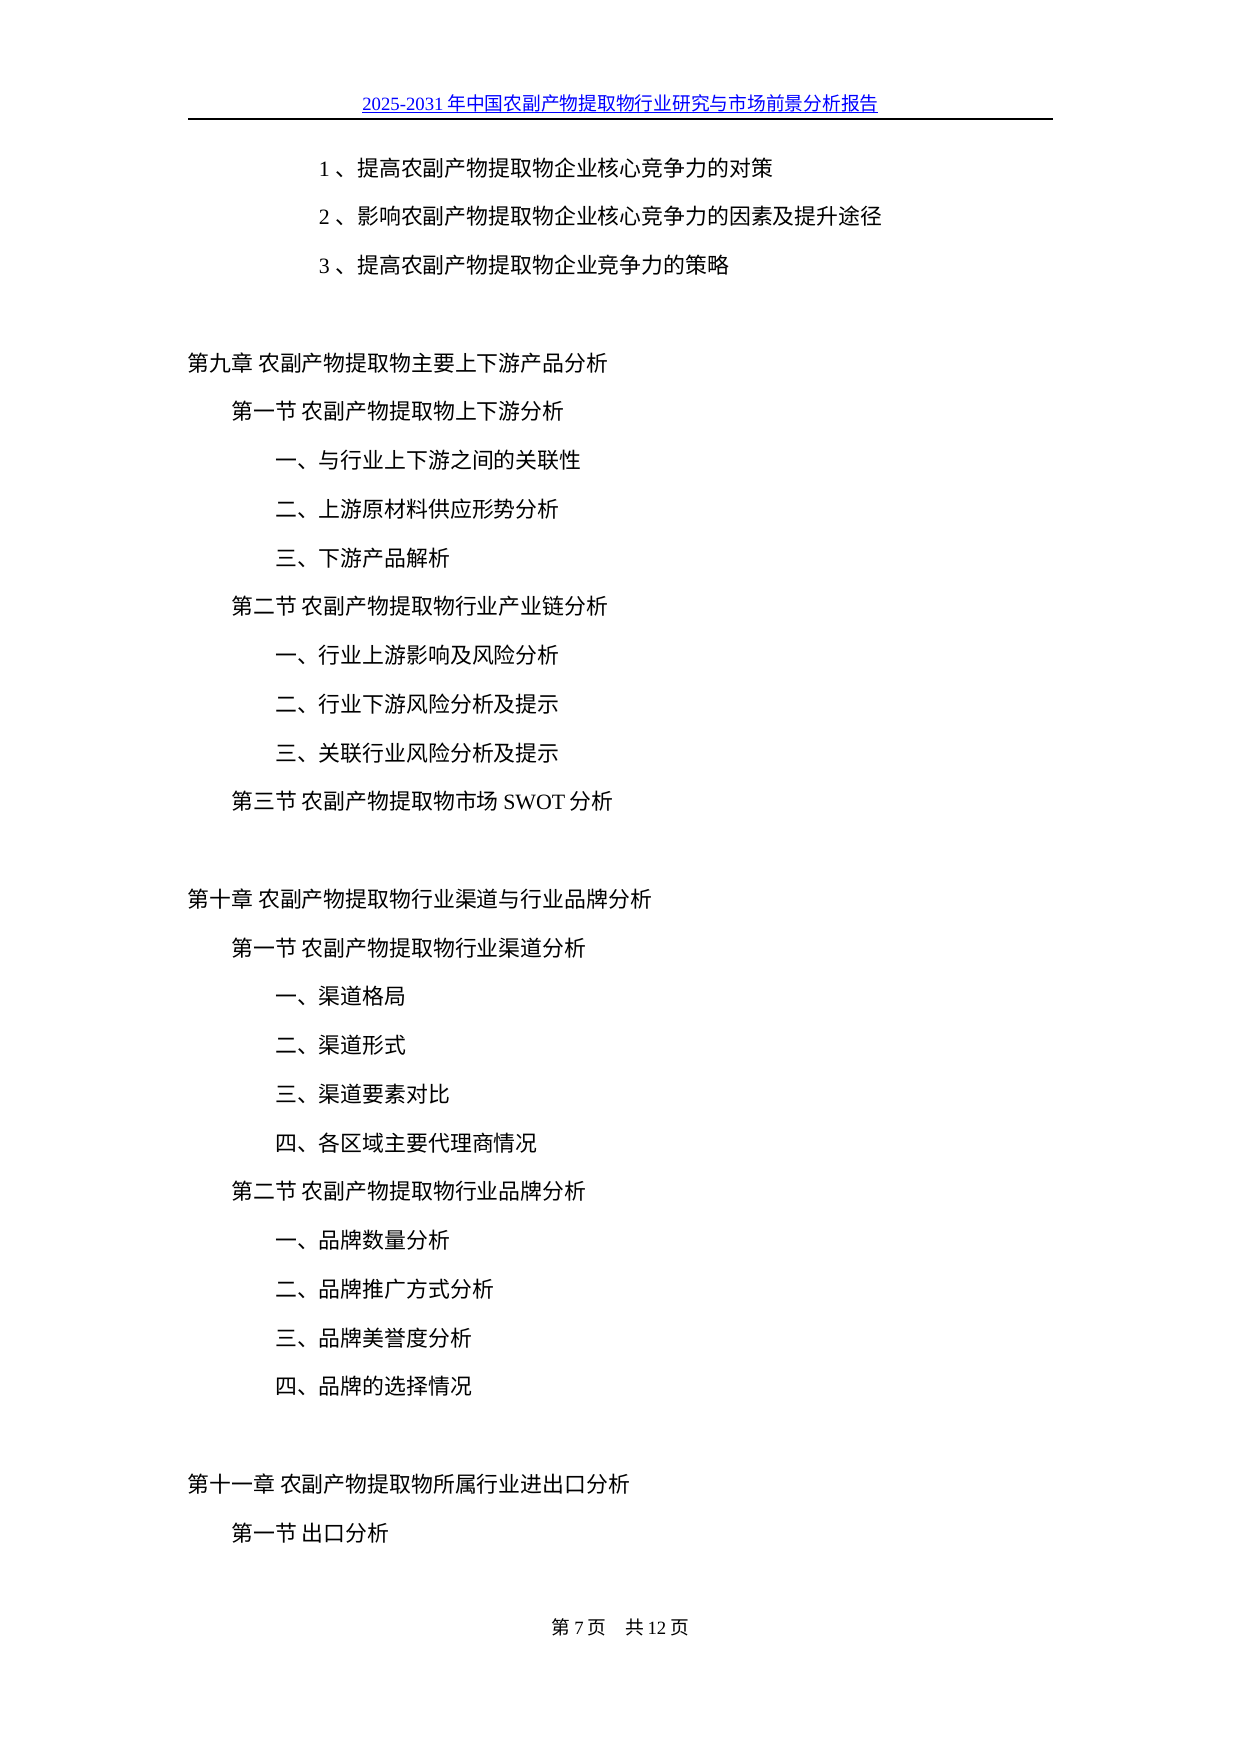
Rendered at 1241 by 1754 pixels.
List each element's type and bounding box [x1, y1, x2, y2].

text [187, 150, 1053, 1548]
